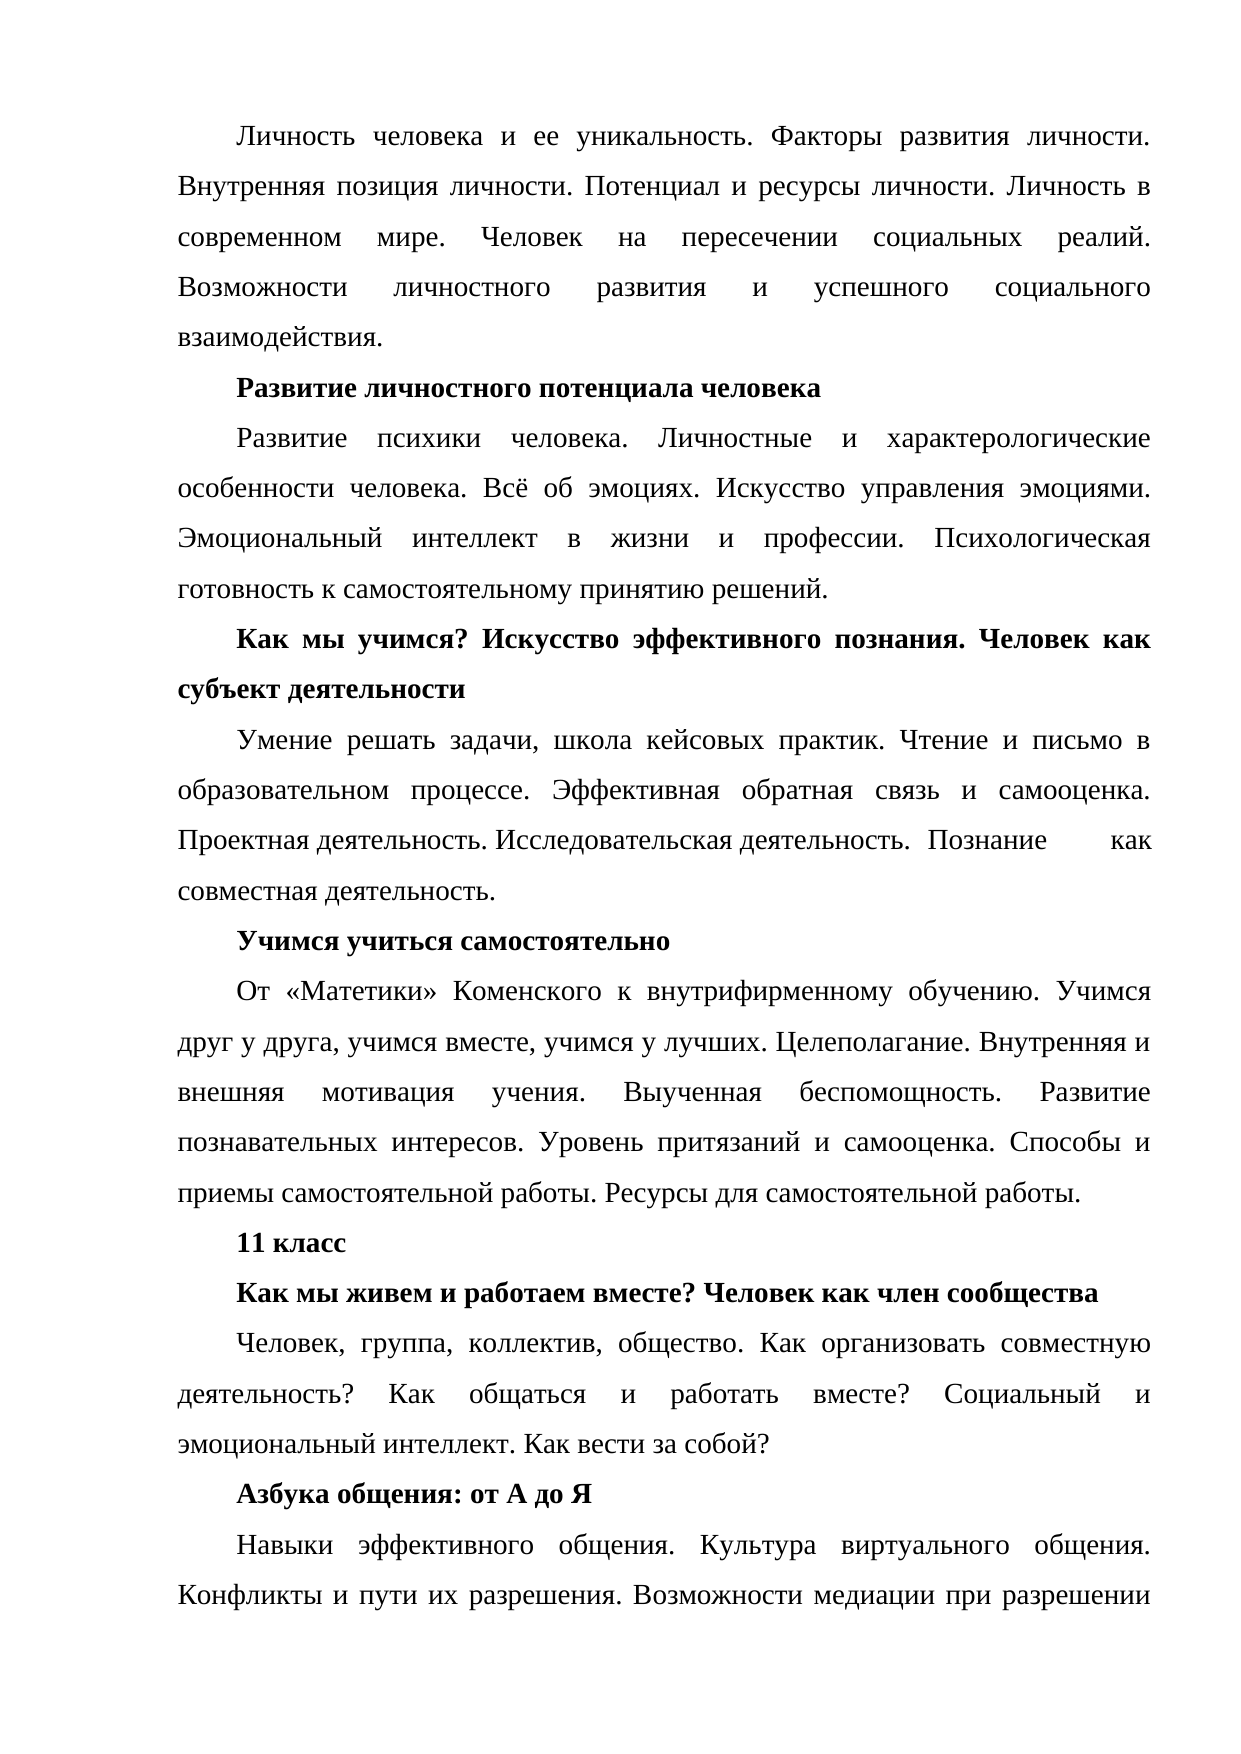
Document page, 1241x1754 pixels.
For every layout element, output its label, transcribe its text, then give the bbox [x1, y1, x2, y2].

text От «Матетики» Коменского к внутрифирменному обучению. Учимся друг у друга, учимся вместе, учимся у лучших. Целеполагание. Внутренняя и внешняя мотивация учения. Выученная беспомощность. Развитие познавательных интересов. Уровень притязаний и самооценка. Способы и приемы самостоятельной работы. Ресурсы для самостоятельной работы. [177, 973, 1152, 1208]
text Учимся учиться самостоятельно [177, 923, 1152, 957]
text Умение решать задачи, школа кейсовых практик. Чтение и письмо в образовательном процессе. Эффективная обратная связь и самооценка. Проектная деятельность. Исследовательская деятельность. Познание как совместная деятельность. [177, 722, 1152, 906]
text Развитие психики человека. Личностные и характерологические особенности человека. Всё об эмоциях. Искусство управления эмоциями. Эмоциональный интеллект в жизни и профессии. Психологическая готовность к самостоятельному принятию решений. [177, 420, 1152, 604]
text Как мы живем и работаем вместе? Человек как член сообщества [177, 1275, 1152, 1309]
text 11 класс [177, 1225, 1152, 1258]
text Личность человека и ее уникальность. Факторы развития личности. Внутренняя позиция личности. Потенциал и ресурсы личности. Личность в современном мире. Человек на пересечении социальных реалий. Возможности личностного развития и успешного социального взаимодействия. [177, 118, 1152, 353]
text Азбука общения: от А до Я [177, 1477, 1152, 1510]
text Человек, группа, коллектив, общество. Как организовать совместную деятельность? Как общаться и работать вместе? Социальный и эмоциональный интеллект. Как вести за собой? [177, 1326, 1152, 1460]
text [177, 1527, 1152, 1611]
text Как мы учимся? Искусство эффективного познания. Человек как субъект деятельности [177, 621, 1152, 705]
text Развитие личностного потенциала человека [177, 370, 1152, 403]
